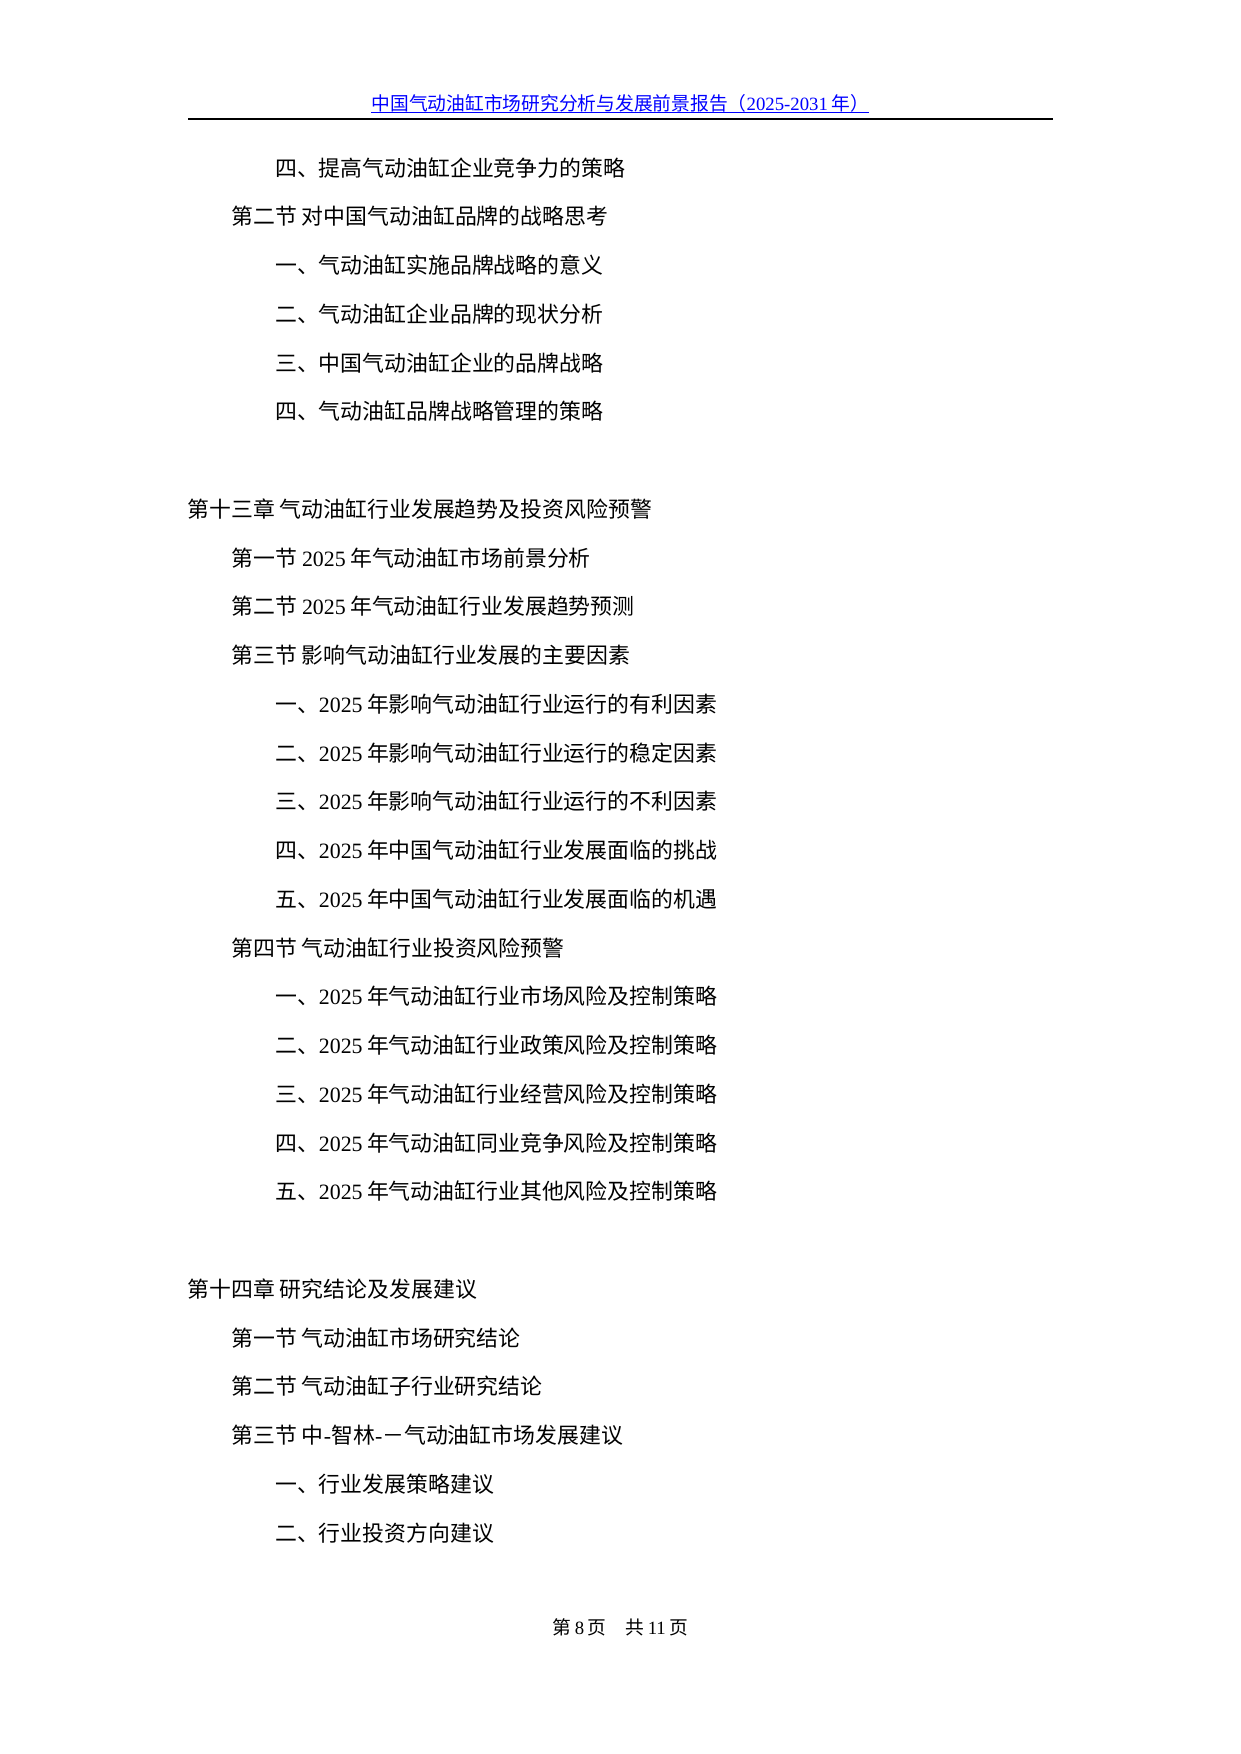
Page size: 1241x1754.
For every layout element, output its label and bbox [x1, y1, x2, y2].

text [187, 150, 1053, 1548]
